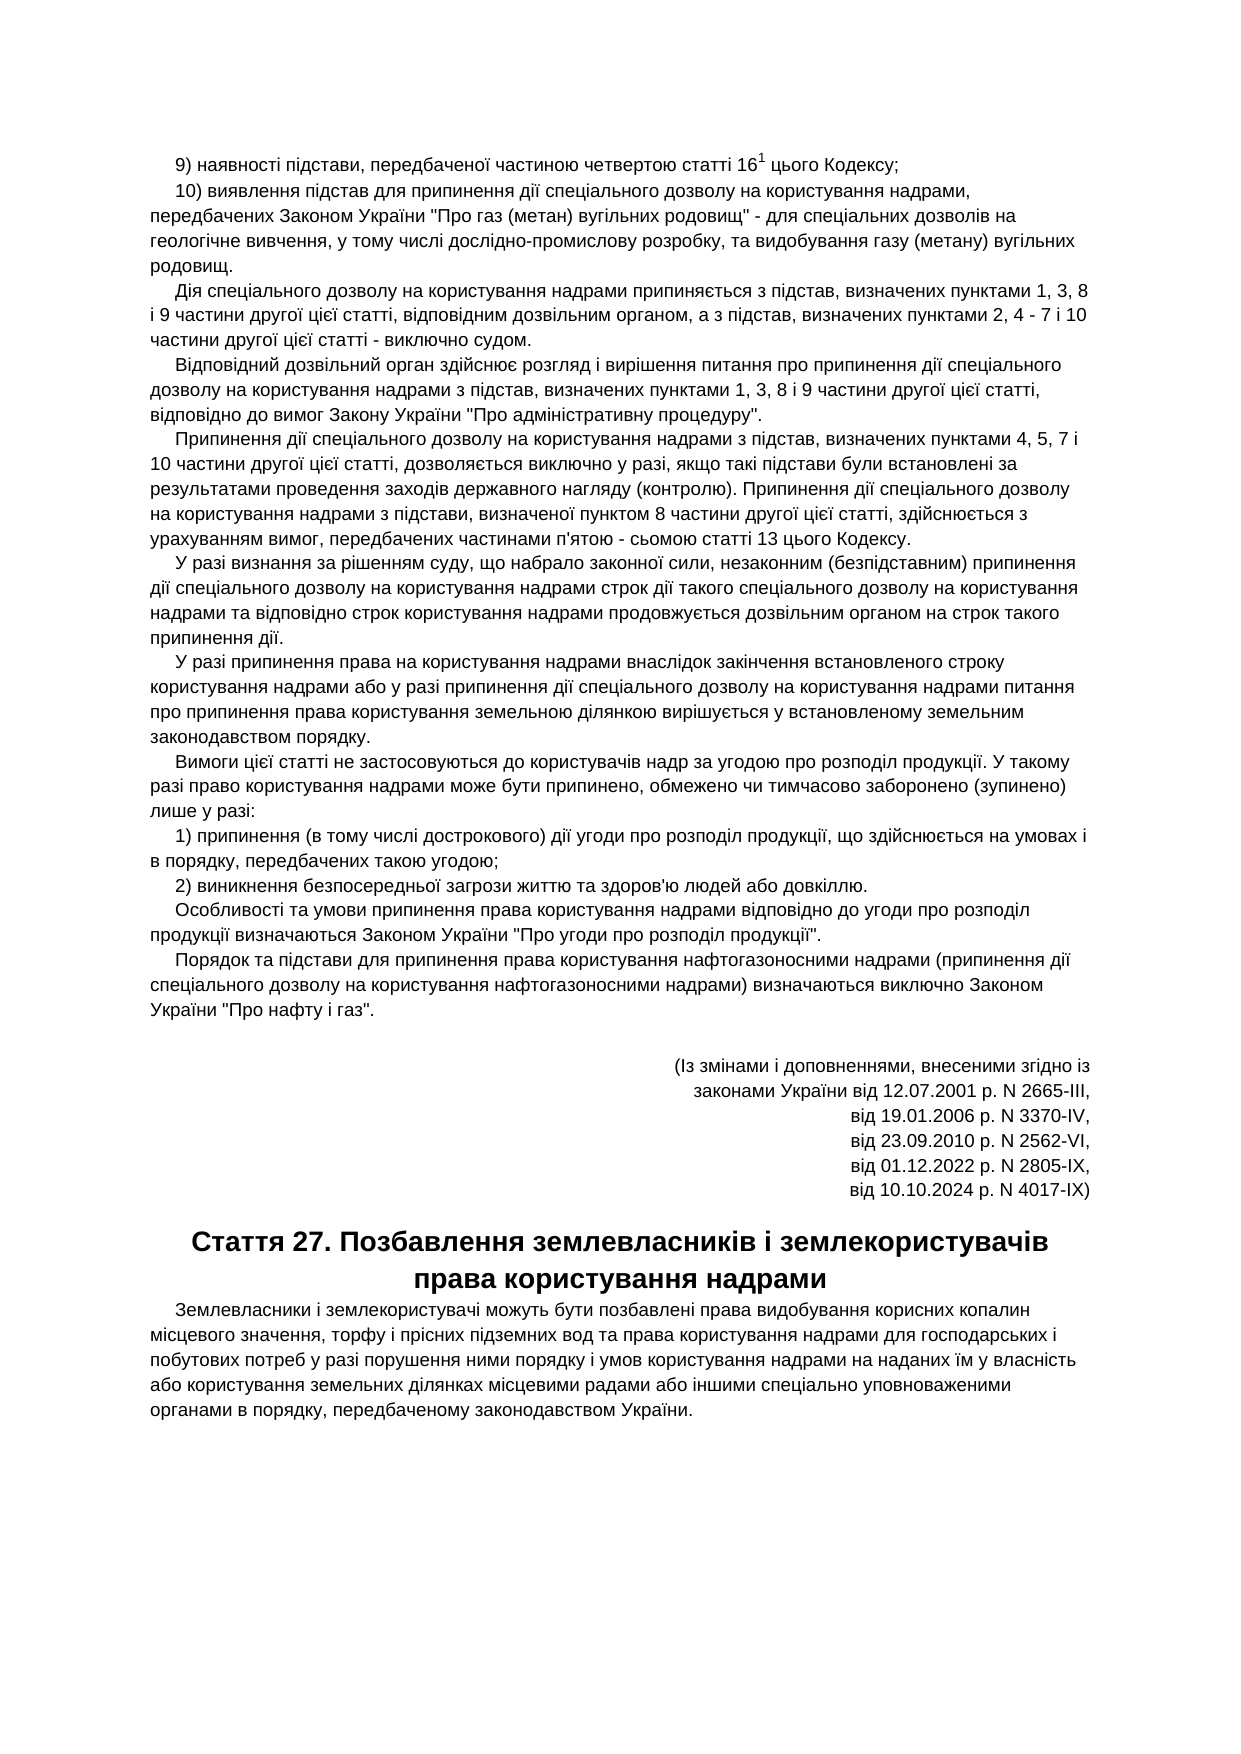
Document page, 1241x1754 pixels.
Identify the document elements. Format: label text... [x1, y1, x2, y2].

text Припинення дії спеціального дозволу на користування надрами з підстав, визначених пунктами 4, 5, 7 і 10 частини другої цієї статті, дозволяється виключно у разі, якщо такі підстави були встановлені за результатами проведення заходів державного нагляду (контролю). Припинення дії спеціального дозволу на користування надрами з підстави, визначеної пунктом 8 частини другої цієї статті, здійснюється з урахуванням вимог, передбачених частинами п'ятою - сьомою статті 13 цього Кодексу. [150, 428, 1090, 549]
text 10) виявлення підстав для припинення дії спеціального дозволу на користування надрами, передбачених Законом України "Про газ (метан) вугільних родовищ" - для спеціальних дозволів на геологічне вивчення, у тому числі дослідно-промислову розробку, та видобування газу (метану) вугільних родовищ. [150, 180, 1090, 276]
subtitle Стаття 27. Позбавлення землевласників і землекористувачів права користування надрами [150, 1225, 1090, 1294]
text Порядок та підстави для припинення права користування нафтогазоносними надрами (припинення дії спеціального дозволу на користування нафтогазоносними надрами) визначаються виключно Законом України "Про нафту і газ". [150, 949, 1090, 1051]
text У разі припинення права на користування надрами внаслідок закінчення встановленого строку користування надрами або у разі припинення дії спеціального дозволу на користування надрами питання про припинення права користування земельною ділянкою вирішується у встановленому земельним законодавством порядку. [150, 651, 1090, 747]
text Вимоги цієї статті не застосовуються до користувачів надр за угодою про розподіл продукції. У такому разі право користування надрами може бути припинено, обмежено чи тимчасово заборонено (зупинено) лише у разі: [150, 750, 1090, 822]
text 2) виникнення безпосередньої загрози життю та здоров'ю людей або довкіллю. [150, 874, 1090, 896]
text Особливості та умови припинення права користування надрами відповідно до угоди про розподіл продукції визначаються Законом України "Про угоди про розподіл продукції". [150, 899, 1090, 946]
text Відповідний дозвільний орган здійснює розгляд і вирішення питання про припинення дії спеціального дозволу на користування надрами з підстав, визначених пунктами 1, 3, 8 і 9 частини другої цієї статті, відповідно до вимог Закону України "Про адміністративну процедуру". [150, 354, 1090, 425]
text Дія спеціального дозволу на користування надрами припиняється з підстав, визначених пунктами 1, 3, 8 і 9 частини другої цієї статті, відповідним дозвільним органом, а з підстав, визначених пунктами 2, 4 - 7 і 10 частини другої цієї статті - виключно судом. [150, 279, 1090, 351]
text Землевласники і землекористувачі можуть бути позбавлені права видобування корисних копалин місцевого значення, торфу і прісних підземних вод та права користування надрами для господарських і побутових потреб у разі порушення ними порядку і умов користування надрами на наданих їм у власність або користування земельних ділянках місцевими радами або іншими спеціально уповноваженими органами в порядку, передбаченому законодавством України. [150, 1299, 1090, 1420]
text 1) припинення (в тому числі дострокового) дії угоди про розподіл продукції, що здійснюється на умовах і в порядку, передбачених такою угодою; [150, 825, 1090, 871]
text (Із змінами і доповненнями, внесеними згідно із законами України від 12.07.2001 р. N 2665-III, від 19.01.2006 р. N 3370-IV, від 23.09.2010 р. N 2562-VI, від 01.12.2022 р. N 2805-IX, від 10.10.2024 р. N 4017-IX) [150, 1055, 1090, 1201]
text У разі визнання за рішенням суду, що набрало законної сили, незаконним (безпідставним) припинення дії спеціального дозволу на користування надрами строк дії такого спеціального дозволу на користування надрами та відповідно строк користування надрами продовжується дозвільним органом на строк такого припинення дії. [150, 552, 1090, 648]
text 9) наявності підстави, передбаченої частиною четвертою статті 161 цього Кодексу; [150, 150, 1090, 176]
